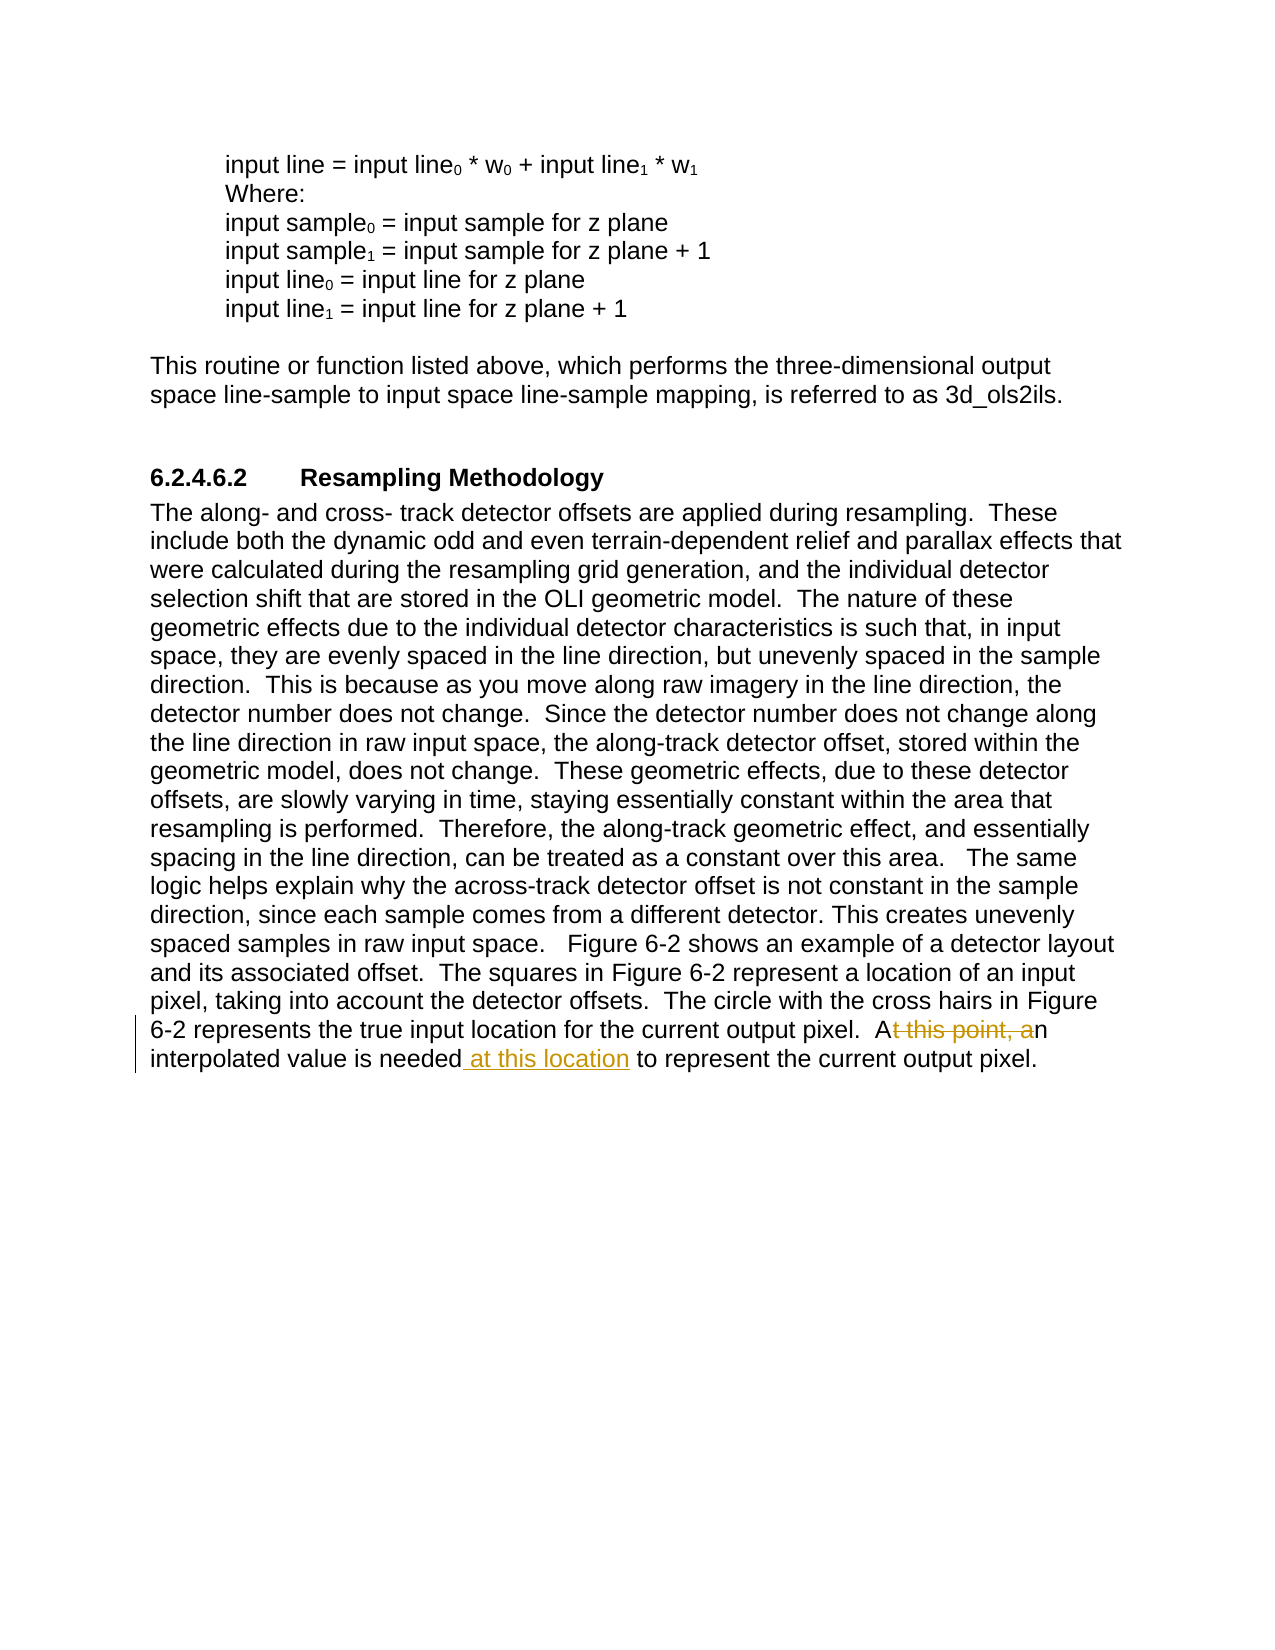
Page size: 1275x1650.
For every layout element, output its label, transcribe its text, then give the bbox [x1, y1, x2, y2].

text This routine or function listed above, which performs the three-dimensional output space line-sample to input space line-sample mapping, is referred to as 3d_ols2ils. [150, 351, 1125, 437]
text input line1 = input line for z plane + 1 [225, 294, 1125, 322]
text The along- and cross- track detector offsets are applied during resampling. These include both the dynamic odd and even terrain-dependent relief and parallax effects that were calculated during the resampling grid generation, and the individual detector selection shift that are stored in the OLI geometric model. The nature of these geometric effects due to the individual detector characteristics is such that, in input space, they are evenly spaced in the line direction, but unevenly spaced in the sample direction. This is because as you move along raw imagery in the line direction, the detector number does not change. Since the detector number does not change along the line direction in raw input space, the along-track detector offset, stored within the geometric model, does not change. These geometric effects, due to these detector offsets, are slowly varying in time, staying essentially constant within the area that resampling is performed. Therefore, the along-track geometric effect, and essentially spacing in the line direction, can be treated as a constant over this area. The same logic helps explain why the across-track detector offset is not constant in the sample direction, since each sample comes from a different detector. This creates unevenly spaced samples in raw input space. Figure 6-33 shows an example of a detector layout and its associated offset. The squares in Figure 6-33 represent a location of an input pixel, taking into account the detector offsets. The circle with the cross hairs in Figure 6-33 represents the true input location for the current output pixel. An interpolated value is needed to represent the current output pixel. [150, 497, 1125, 1072]
text input sample1 = input sample for z plane + 1 [225, 236, 1125, 265]
subtitle Resampling Methodology [150, 462, 1125, 491]
text input sample0 = input sample for z plane [225, 207, 1125, 236]
text Where: [225, 179, 1125, 207]
text input line0 = input line for z plane [225, 265, 1125, 294]
text input line = input line0 * w0 + input line1 * w1 [225, 150, 1125, 179]
